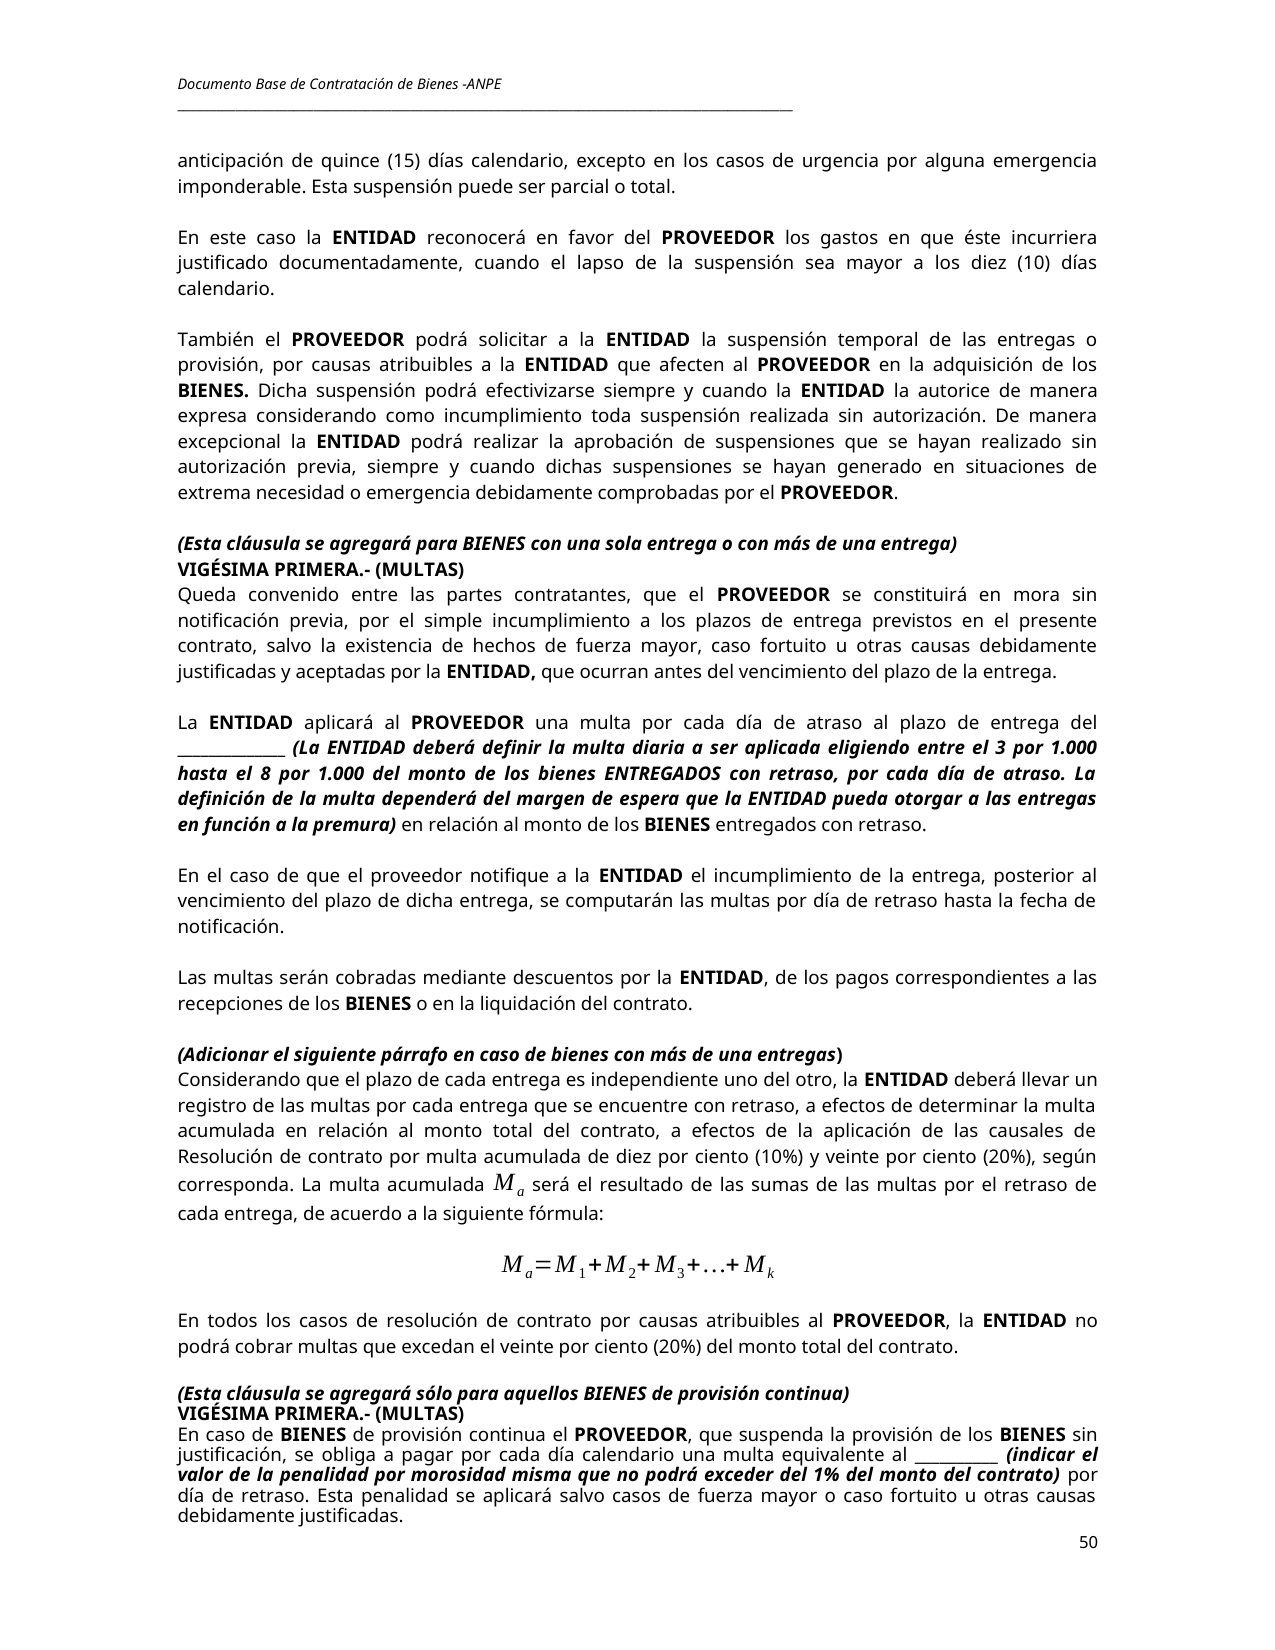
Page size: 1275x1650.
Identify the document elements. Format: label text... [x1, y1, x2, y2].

text VIGÉSIMA PRIMERA.- (MULTAS) [177, 1404, 1098, 1425]
text En el caso de que el proveedor notifique a la ENTIDAD el incumplimiento de la entrega, posterior al vencimiento del plazo de dicha entrega, se computarán las multas por día de retraso hasta la fecha de notificación. [177, 862, 1098, 939]
text (Esta cláusula se agregará para BIENES con una sola entrega o con más de una entrega) [177, 530, 1098, 556]
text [177, 148, 1098, 199]
text Las multas serán cobradas mediante descuentos por la ENTIDAD, de los pagos correspondientes a las recepciones de los BIENES o en la liquidación del contrato. [177, 964, 1098, 1015]
text También el PROVEEDOR podrá solicitar a la ENTIDAD la suspensión temporal de las entregas o provisión, por causas atribuibles a la ENTIDAD que afecten al PROVEEDOR en la adquisición de los BIENES. Dicha suspensión podrá efectivizarse siempre y cuando la ENTIDAD la autorice de manera expresa considerando como incumplimiento toda suspensión realizada sin autorización. De manera excepcional la ENTIDAD podrá realizar la aprobación de suspensiones que se hayan realizado sin autorización previa, siempre y cuando dichas suspensiones se hayan generado en situaciones de extrema necesidad o emergencia debidamente comprobadas por el PROVEEDOR. [177, 326, 1098, 505]
text En caso de BIENES de provisión continua el PROVEEDOR, que suspenda la provisión de los BIENES sin justificación, se obliga a pagar por cada día calendario una multa equivalente al __________ (indicar el valor de la penalidad por morosidad misma que no podrá exceder del 1% del monto del contrato) por día de retraso. Esta penalidad se aplicará salvo casos de fuerza mayor o caso fortuito u otras causas debidamente justificadas. [177, 1425, 1098, 1526]
text Queda convenido entre las partes contratantes, que el PROVEEDOR se constituirá en mora sin notificación previa, por el simple incumplimiento a los plazos de entrega previstos en el presente contrato, salvo la existencia de hechos de fuerza mayor, caso fortuito u otras causas debidamente justificadas y aceptadas por la ENTIDAD, que ocurran antes del vencimiento del plazo de la entrega. [177, 581, 1098, 683]
text Considerando que el plazo de cada entrega es independiente uno del otro, la ENTIDAD deberá llevar un registro de las multas por cada entrega que se encuentre con retraso, a efectos de determinar la multa acumulada en relación al monto total del contrato, a efectos de la aplicación de las causales de Resolución de contrato por multa acumulada de diez por ciento (10%) y veinte por ciento (20%), según corresponda. La multa acumulada será el resultado de las sumas de las multas por el retraso de cada entrega, de acuerdo a la siguiente fórmula: [177, 1066, 1098, 1225]
text La ENTIDAD aplicará al PROVEEDOR una multa por cada día de atraso al plazo de entrega del ______________ (La ENTIDAD deberá definir la multa diaria a ser aplicada eligiendo entre el 3 por 1.000 hasta el 8 por 1.000 del monto de los bienes ENTREGADOS con retraso, por cada día de atraso. La definición de la multa dependerá del margen de espera que la ENTIDAD pueda otorgar a las entregas en función a la premura) en relación al monto de los BIENES entregados con retraso. [177, 709, 1098, 837]
text (Adicionar el siguiente párrafo en caso de bienes con más de una entregas) [177, 1041, 1098, 1066]
text VIGÉSIMA PRIMERA.- (MULTAS) [177, 556, 1098, 581]
text (Esta cláusula se agregará sólo para aquellos BIENES de provisión continua) [177, 1384, 1098, 1404]
text En este caso la ENTIDAD reconocerá en favor del PROVEEDOR los gastos en que éste incurriera justificado documentadamente, cuando el lapso de la suspensión sea mayor a los diez (10) días calendario. [177, 224, 1098, 301]
